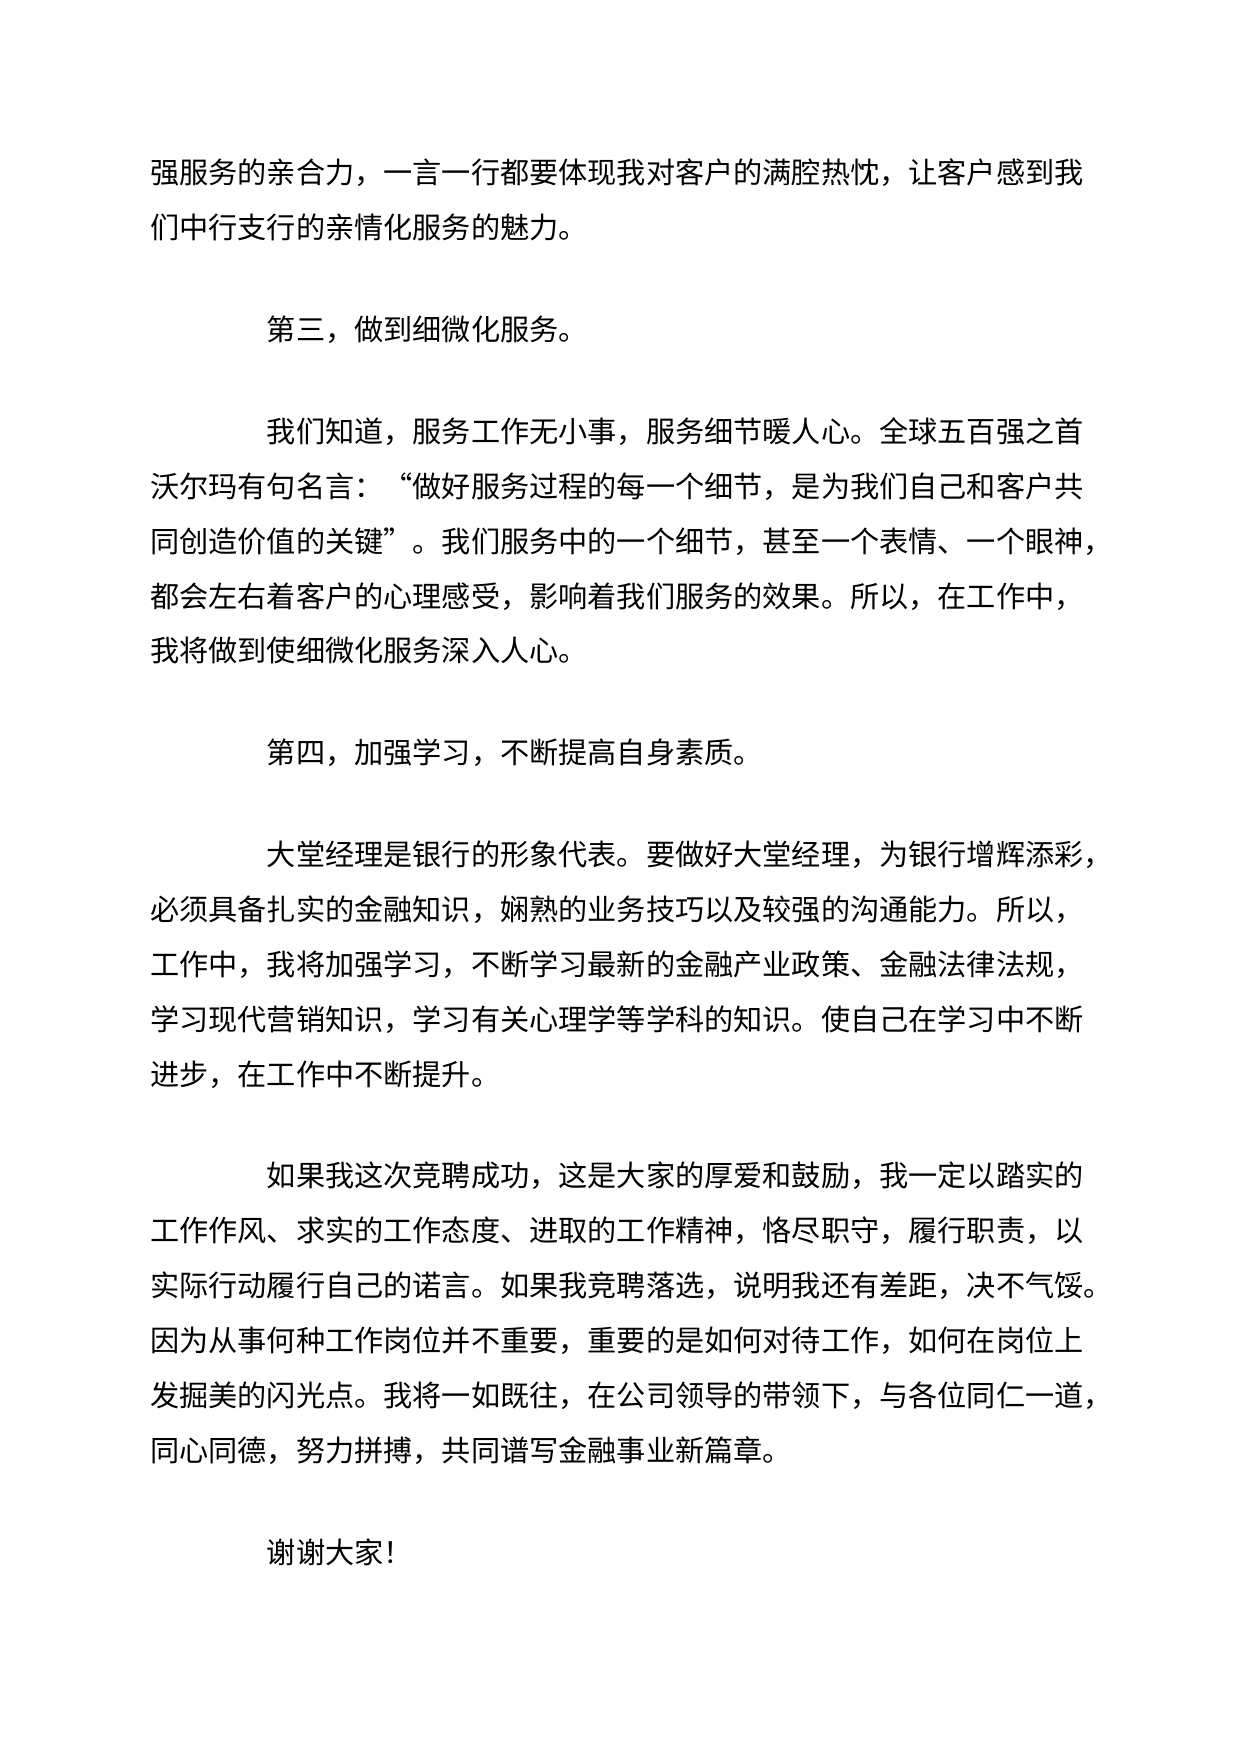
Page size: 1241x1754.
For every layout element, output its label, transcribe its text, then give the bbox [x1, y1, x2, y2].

text 第三，做到细微化服务。 [150, 307, 1090, 349]
text 我们知道，服务工作无小事，服务细节暖人心。全球五百强之首沃尔玛有句名言：“做好服务过程的每一个细节，是为我们自己和客户共同创造价值的关键”。我们服务中的一个细节，甚至一个表情、一个眼神，都会左右着客户的心理感受，影响着我们服务的效果。所以，在工作中，我将做到使细微化服务深入人心。 [150, 408, 1090, 670]
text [150, 150, 1090, 247]
text 大堂经理是银行的形象代表。要做好大堂经理，为银行增辉添彩，必须具备扎实的金融知识，娴熟的业务技巧以及较强的沟通能力。所以，工作中，我将加强学习，不断学习最新的金融产业政策、金融法律法规，学习现代营销知识，学习有关心理学等学科的知识。使自己在学习中不断进步，在工作中不断提升。 [150, 832, 1090, 1093]
text 谢谢大家！ [150, 1529, 1090, 1571]
text 如果我这次竞聘成功，这是大家的厚爱和鼓励，我一定以踏实的工作作风、求实的工作态度、进取的工作精神，恪尽职守，履行职责，以实际行动履行自己的诺言。如果我竞聘落选，说明我还有差距，决不气馁。因为从事何种工作岗位并不重要，重要的是如何对待工作，如何在岗位上发掘美的闪光点。我将一如既往，在公司领导的带领下，与各位同仁一道，同心同德，努力拼搏，共同谱写金融事业新篇章。 [150, 1153, 1090, 1470]
text 第四，加强学习，不断提高自身素质。 [150, 730, 1090, 772]
